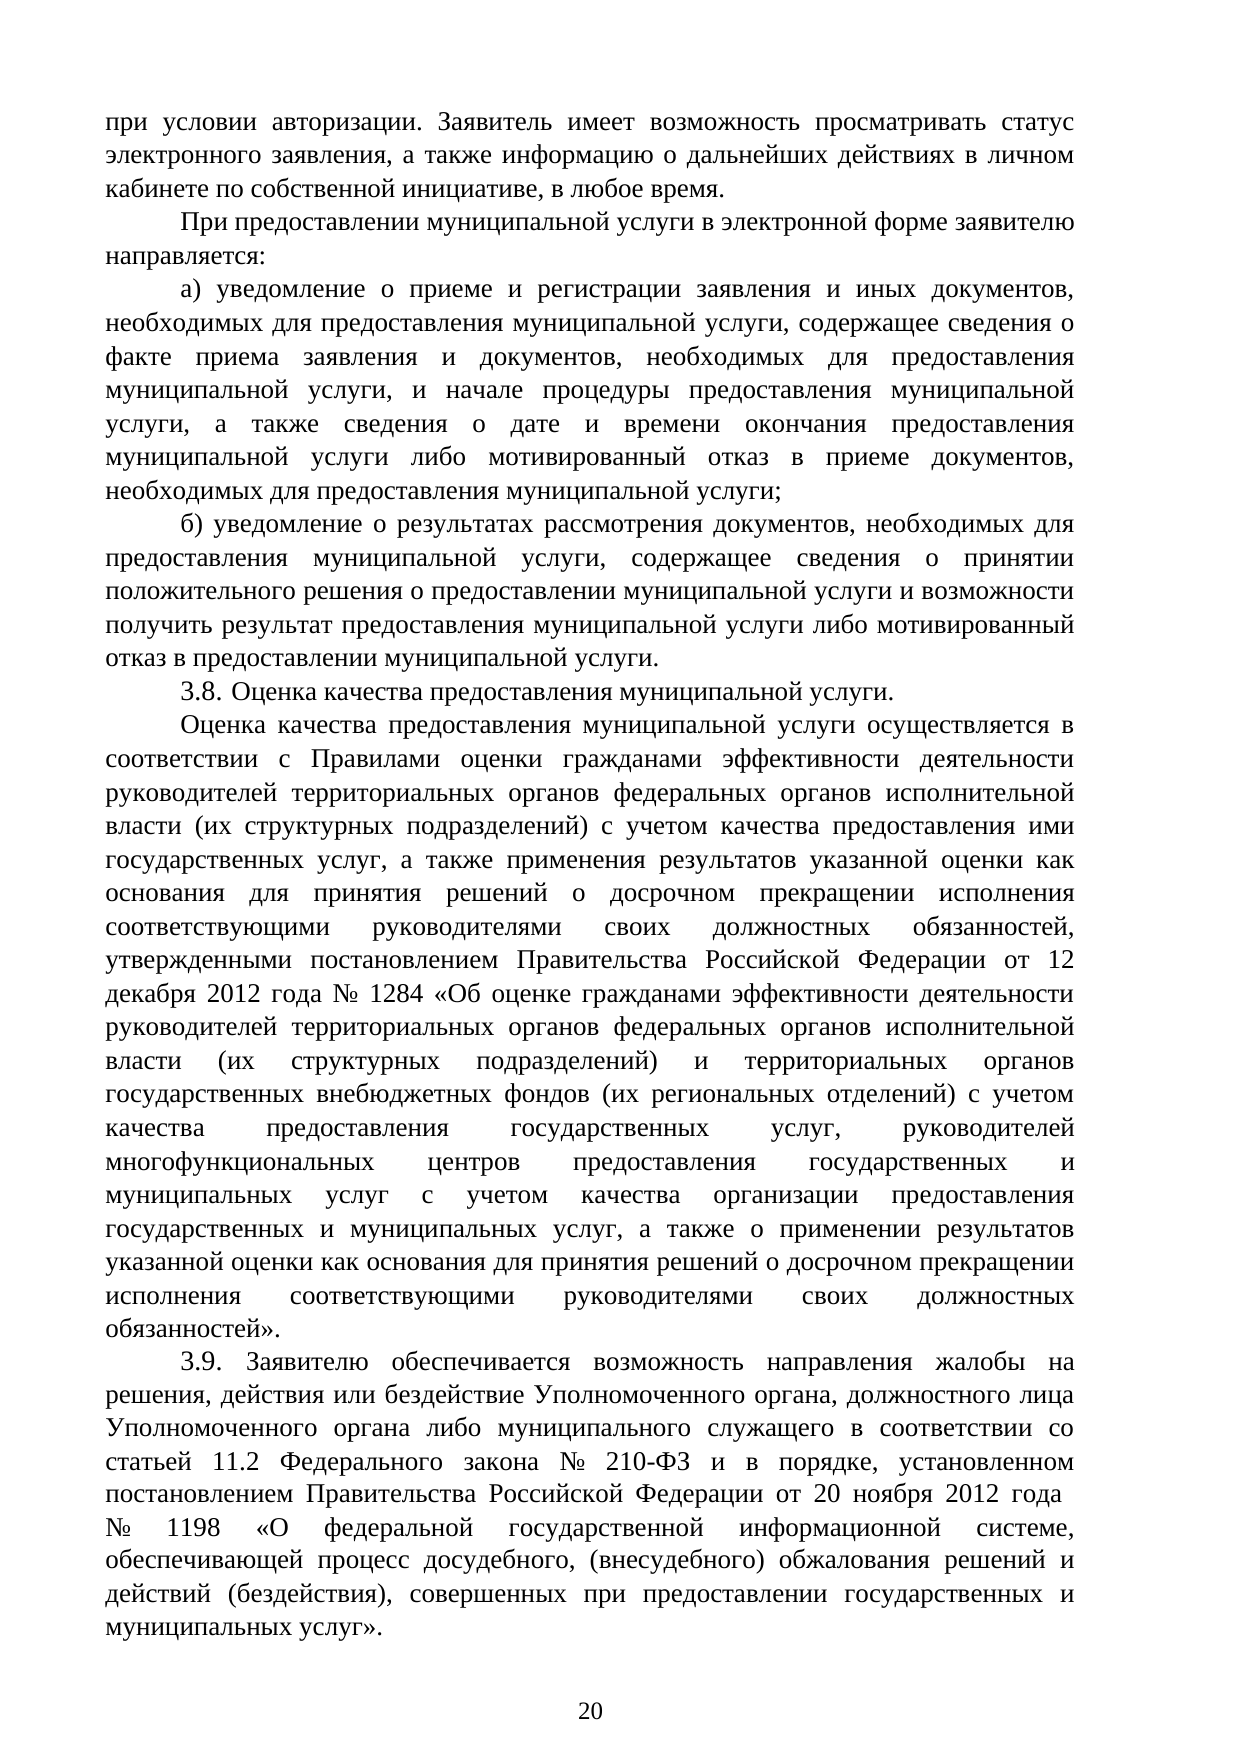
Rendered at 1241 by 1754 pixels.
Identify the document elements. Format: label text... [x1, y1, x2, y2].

list Оценка качества предоставления муниципальной услуги. [105, 674, 1078, 707]
text б) уведомление о результатах рассмотрения документов, необходимых для предоставления муниципальной услуги, содержащее сведения о принятии положительного решения о предоставлении муниципальной услуги и возможности получить результат предоставления муниципальной услуги либо мотивированный отказ в предоставлении муниципальной услуги. [105, 506, 1076, 674]
text Оценка качества предоставления муниципальной услуги осуществляется в соответствии с Правилами оценки гражданами эффективности деятельности руководителей территориальных органов федеральных органов исполнительной власти (их структурных подразделений) с учетом качества предоставления ими государственных услуг, а также применения результатов указанной оценки как основания для принятия решений о досрочном прекращении исполнения соответствующими руководителями своих должностных обязанностей, утвержденными постановлением Правительства Российской Федерации от 12 декабря 2012 года № 1284 «Об оценке гражданами эффективности деятельности руководителей территориальных органов федеральных органов исполнительной власти (их структурных подразделений) и территориальных органов государственных внебюджетных фондов (их региональных отделений) с учетом качества предоставления государственных услуг, руководителей многофункциональных центров предоставления государственных и муниципальных услуг с учетом качества организации предоставления государственных и муниципальных услуг, а также о применении результатов указанной оценки как основания для принятия решений о досрочном прекращении исполнения соответствующими руководителями своих должностных обязанностей». [105, 707, 1076, 1344]
text При предоставлении муниципальной услуги в электронной форме заявителю направляется: [105, 204, 1076, 271]
list Заявителю обеспечивается возможность направления жалобы на решения, действия или бездействие Уполномоченного органа, должностного лица Уполномоченного органа либо муниципального служащего в соответствии со статьей 11.2 Федерального закона № 210-ФЗ и в порядке, установленном постановлением Правительства Российской Федерации от 20 ноября 2012 года № 1198 «О федеральной государственной информационной системе, обеспечивающей процесс досудебного, (внесудебного) обжалования решений и действий (бездействия), совершенных при предоставлении государственных и муниципальных услуг». [105, 1344, 1076, 1642]
text а) уведомление о приеме и регистрации заявления и иных документов, необходимых для предоставления муниципальной услуги, содержащее сведения о факте приема заявления и документов, необходимых для предоставления муниципальной услуги, и начале процедуры предоставления муниципальной услуги, а также сведения о дате и времени окончания предоставления муниципальной услуги либо мотивированный отказ в приеме документов, необходимых для предоставления муниципальной услуги; [105, 271, 1076, 506]
